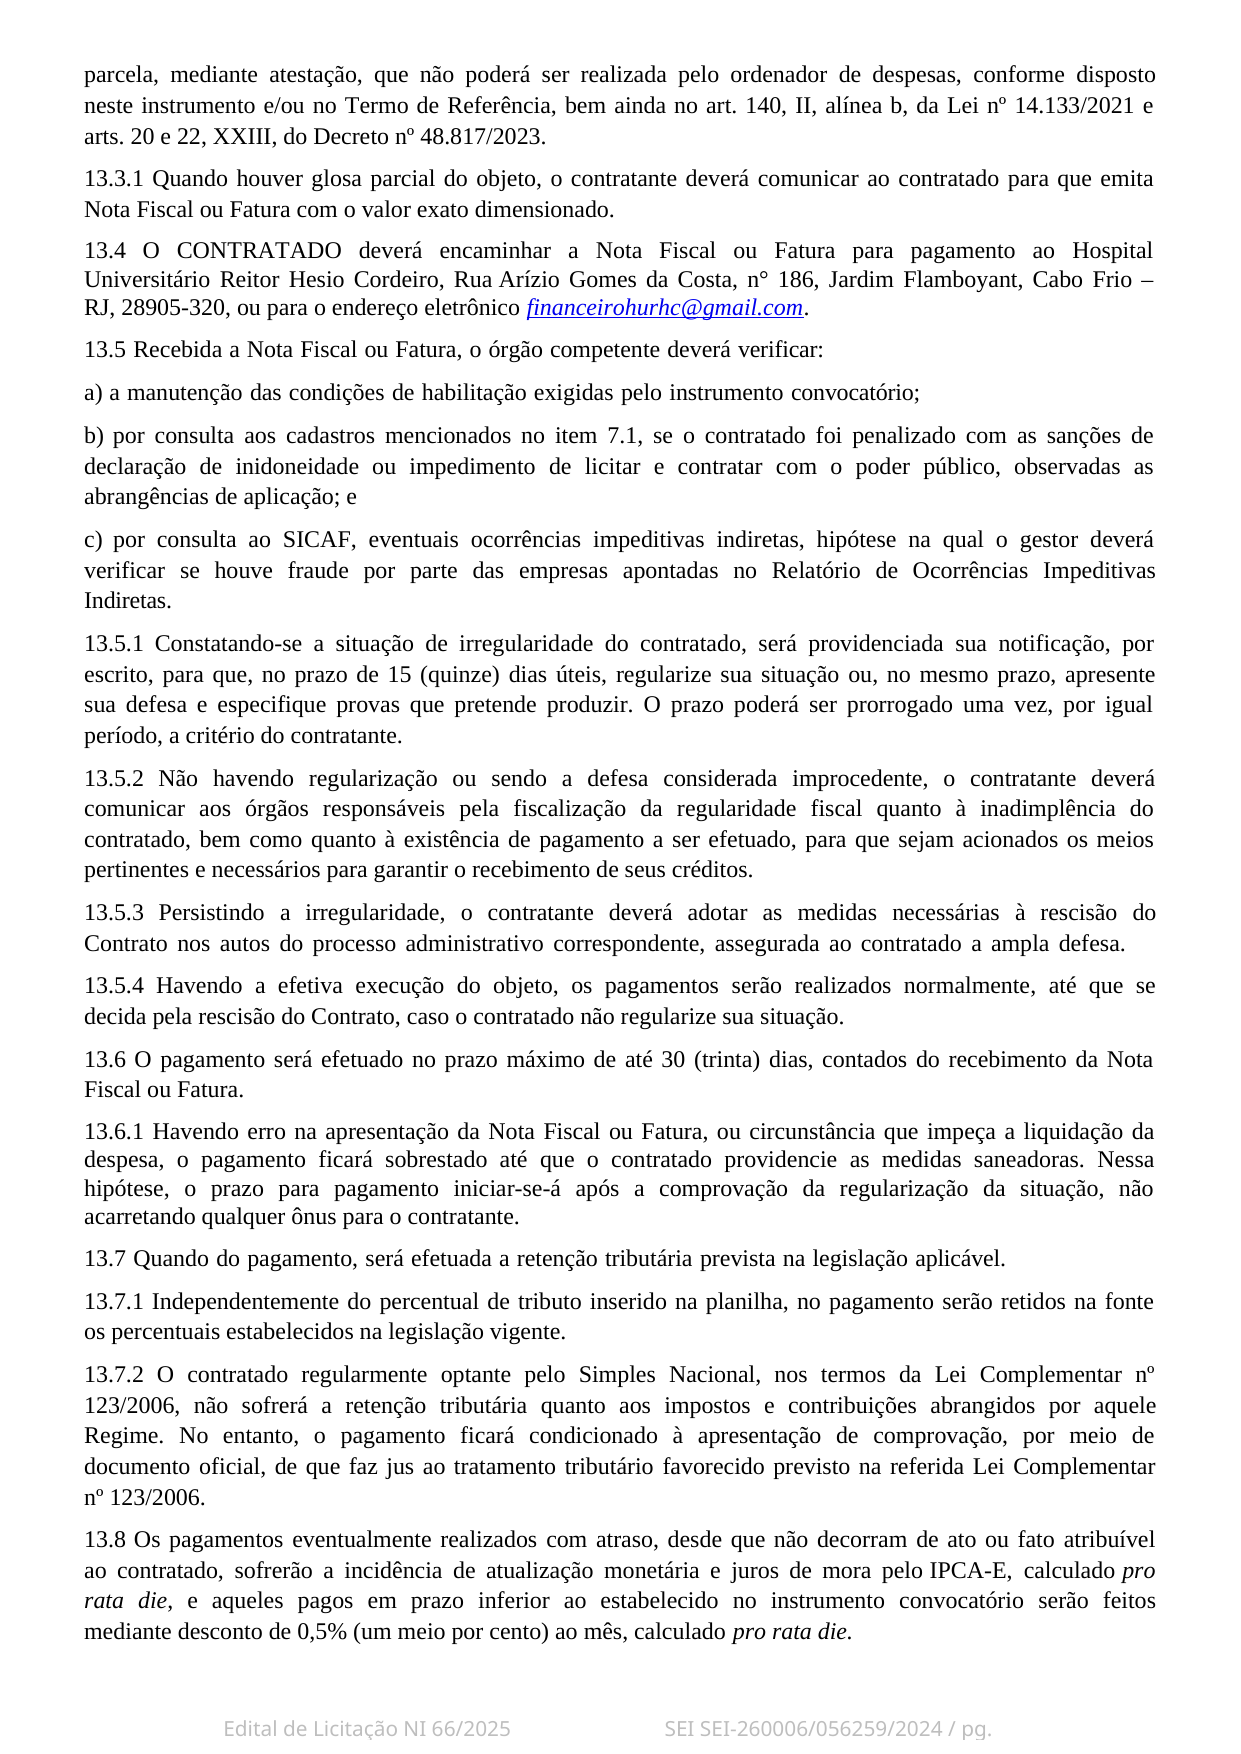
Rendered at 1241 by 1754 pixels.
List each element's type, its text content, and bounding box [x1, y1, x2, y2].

list Havendo erro na apresentação da Nota Fiscal ou Fatura, ou circunstância que impeça a liquidação da despesa, o pagamento ficará sobrestado até que o contratado providencie as medidas saneadoras. Nessa hipótese, o prazo para pagamento iniciar-se-á após a comprovação da regularização da situação, não acarretando qualquer ônus para o contratante. [84, 1117, 1156, 1229]
list Constatando-se a situação de irregularidade do contratado, será providenciada sua notificação, por escrito, para que, no prazo de 15 (quinze) dias úteis, regularize sua situação ou, no mesmo prazo, apresente sua defesa e especifique provas que pretende produzir. O prazo poderá ser prorrogado uma vez, por igual período, a critério do contratante. [84, 629, 1156, 748]
list O pagamento será efetuado no prazo máximo de até 30 (trinta) dias, contados do recebimento da Nota Fiscal ou Fatura. [84, 1045, 1156, 1103]
list Quando do pagamento, será efetuada a retenção tributária prevista na legislação aplicável. [84, 1244, 1181, 1271]
list Persistindo a irregularidade, o contratante deverá adotar as medidas necessárias à rescisão do Contrato nos autos do processo administrativo correspondente, assegurada ao contratado a ampla defesa. [84, 898, 1156, 956]
list por consulta ao SICAF, eventuais ocorrências impeditivas indiretas, hipótese na qual o gestor deverá verificar se houve fraude por parte das empresas apontadas no Relatório de Ocorrências Impeditivas Indiretas. [84, 525, 1156, 614]
list Havendo a efetiva execução do objeto, os pagamentos serão realizados normalmente, até que se decida pela rescisão do Contrato, caso o contratado não regularize sua situação. [84, 971, 1155, 1030]
list Não havendo regularização ou sendo a defesa considerada improcedente, o contratante deverá comunicar aos órgãos responsáveis pela fiscalização da regularidade fiscal quanto à inadimplência do contratado, bem como quanto à existência de pagamento a ser efetuado, para que sejam acionados os meios pertinentes e necessários para garantir o recebimento de seus créditos. [84, 763, 1156, 883]
list Os pagamentos eventualmente realizados com atraso, desde que não decorram de ato ou fato atribuível ao contratado, sofrerão a incidência de atualização monetária e juros de mora pelo IPCA-E, calculado pro rata die, e aqueles pagos em prazo inferior ao estabelecido no instrumento convocatório serão feitos mediante desconto de 0,5% (um meio por cento) ao mês, calculado pro rata die. [84, 1525, 1156, 1645]
text parcela, mediante atestação, que não poderá ser realizada pelo ordenador de despesas, conforme disposto neste instrumento e/ou no Termo de Referência, bem ainda no art. 140, II, alínea b, da Lei nº 14.133/2021 e arts. 20 e 22, XXIII, do Decreto nº 48.817/2023. [84, 60, 1156, 149]
list O CONTRATADO deverá encaminhar a Nota Fiscal ou Fatura para pagamento ao Hospital Universitário Reitor Hesio Cordeiro, Rua Arízio Gomes da Costa, n° 186, Jardim Flamboyant, Cabo Frio – RJ, 28905-320, ou para o endereço eletrônico financeirohurhc@gmail.com. [84, 236, 1154, 321]
list Quando houver glosa parcial do objeto, o contratante deverá comunicar ao contratado para que emita Nota Fiscal ou Fatura com o valor exato dimensionado. [84, 164, 1156, 222]
list a manutenção das condições de habilitação exigidas pelo instrumento convocatório; [84, 378, 1181, 406]
list Recebida a Nota Fiscal ou Fatura, o órgão competente deverá verificar: [84, 335, 1181, 362]
list por consulta aos cadastros mencionados no item 7.1, se o contratado foi penalizado com as sanções de declaração de inidoneidade ou impedimento de licitar e contratar com o poder público, observadas as abrangências de aplicação; e [84, 421, 1156, 510]
list O contratado regularmente optante pelo Simples Nacional, nos termos da Lei Complementar nº 123/2006, não sofrerá a retenção tributária quanto aos impostos e contribuições abrangidos por aquele Regime. No entanto, o pagamento ficará condicionado à apresentação de comprovação, por meio de documento oficial, de que faz jus ao tratamento tributário favorecido previsto na referida Lei Complementar nº 123/2006. [84, 1360, 1156, 1510]
list Independentemente do percentual de tributo inserido na planilha, no pagamento serão retidos na fonte os percentuais estabelecidos na legislação vigente. [84, 1287, 1156, 1345]
